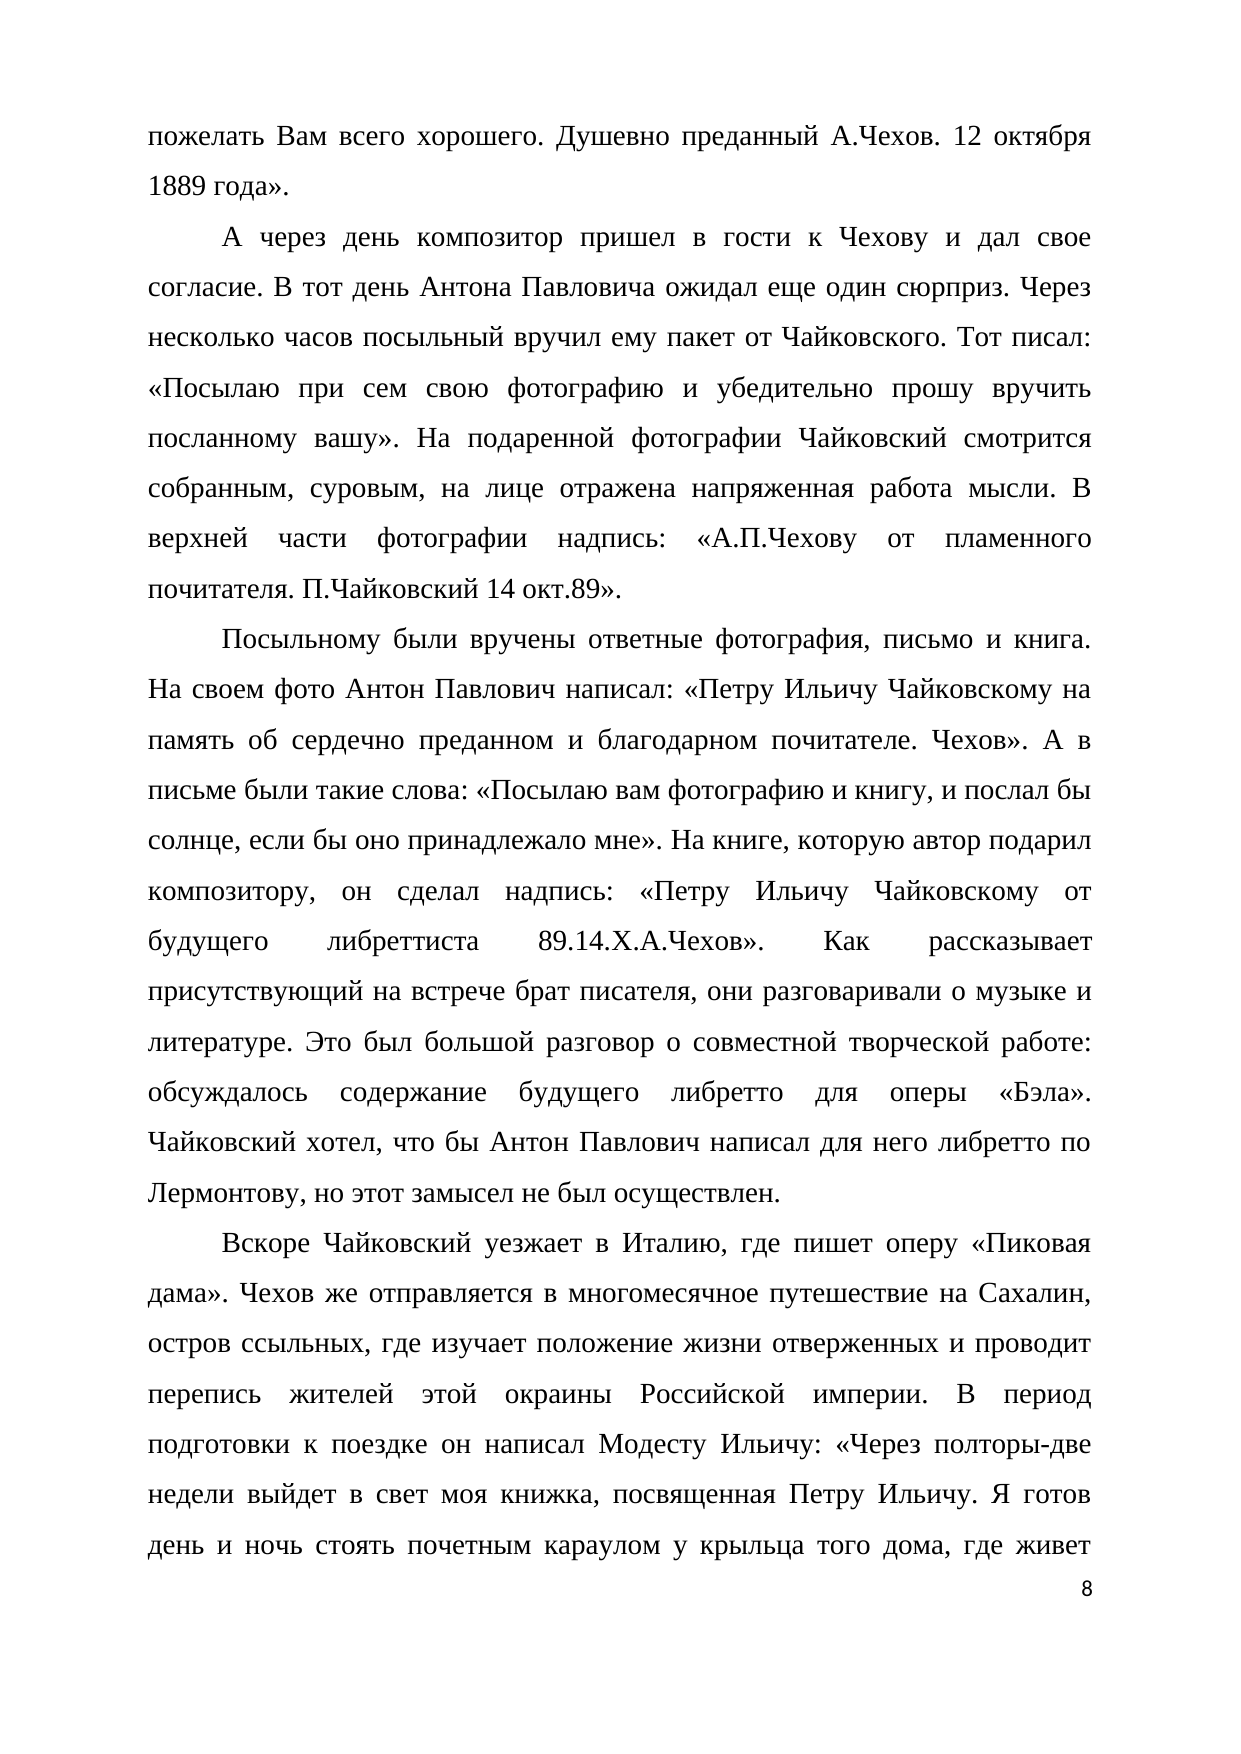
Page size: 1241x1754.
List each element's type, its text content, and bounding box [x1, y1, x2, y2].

text А через день композитор пришел в гости к Чехову и дал свое согласие. В тот день Антона Павловича ожидал еще один сюрприз. Через несколько часов посыльный вручил ему пакет от Чайковского. Тот писал: «Посылаю при сем свою фотографию и убедительно прошу вручить посланному вашу». На подаренной фотографии Чайковский смотрится собранным, суровым, на лице отражена напряженная работа мысли. В верхней части фотографии надпись: «А.П.Чехову от пламенного почитателя. П.Чайковский 14 окт.89». [148, 219, 1092, 604]
text Посыльному были вручены ответные фотография, письмо и книга. На своем фото Антон Павлович написал: «Петру Ильичу Чайковскому на память об сердечно преданном и благодарном почитателе. Чехов». А в письме были такие слова: «Посылаю вам фотографию и книгу, и послал бы солнце, если бы оно принадлежало мне». На книге, которую автор подарил композитору, он сделал надпись: «Петру Ильичу Чайковскому от будущего либреттиста 89.14.X.А.Чехов». Как рассказывает присутствующий на встрече брат писателя, они разговаривали о музыке и литературе. Это был большой разговор о совместной творческой работе: обсуждалось содержание будущего либретто для оперы «Бэла». Чайковский хотел, что бы Антон Павлович написал для него либретто по Лермонтову, но этот замысел не был осуществлен. [148, 621, 1092, 1208]
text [148, 1225, 1092, 1560]
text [148, 118, 1092, 202]
